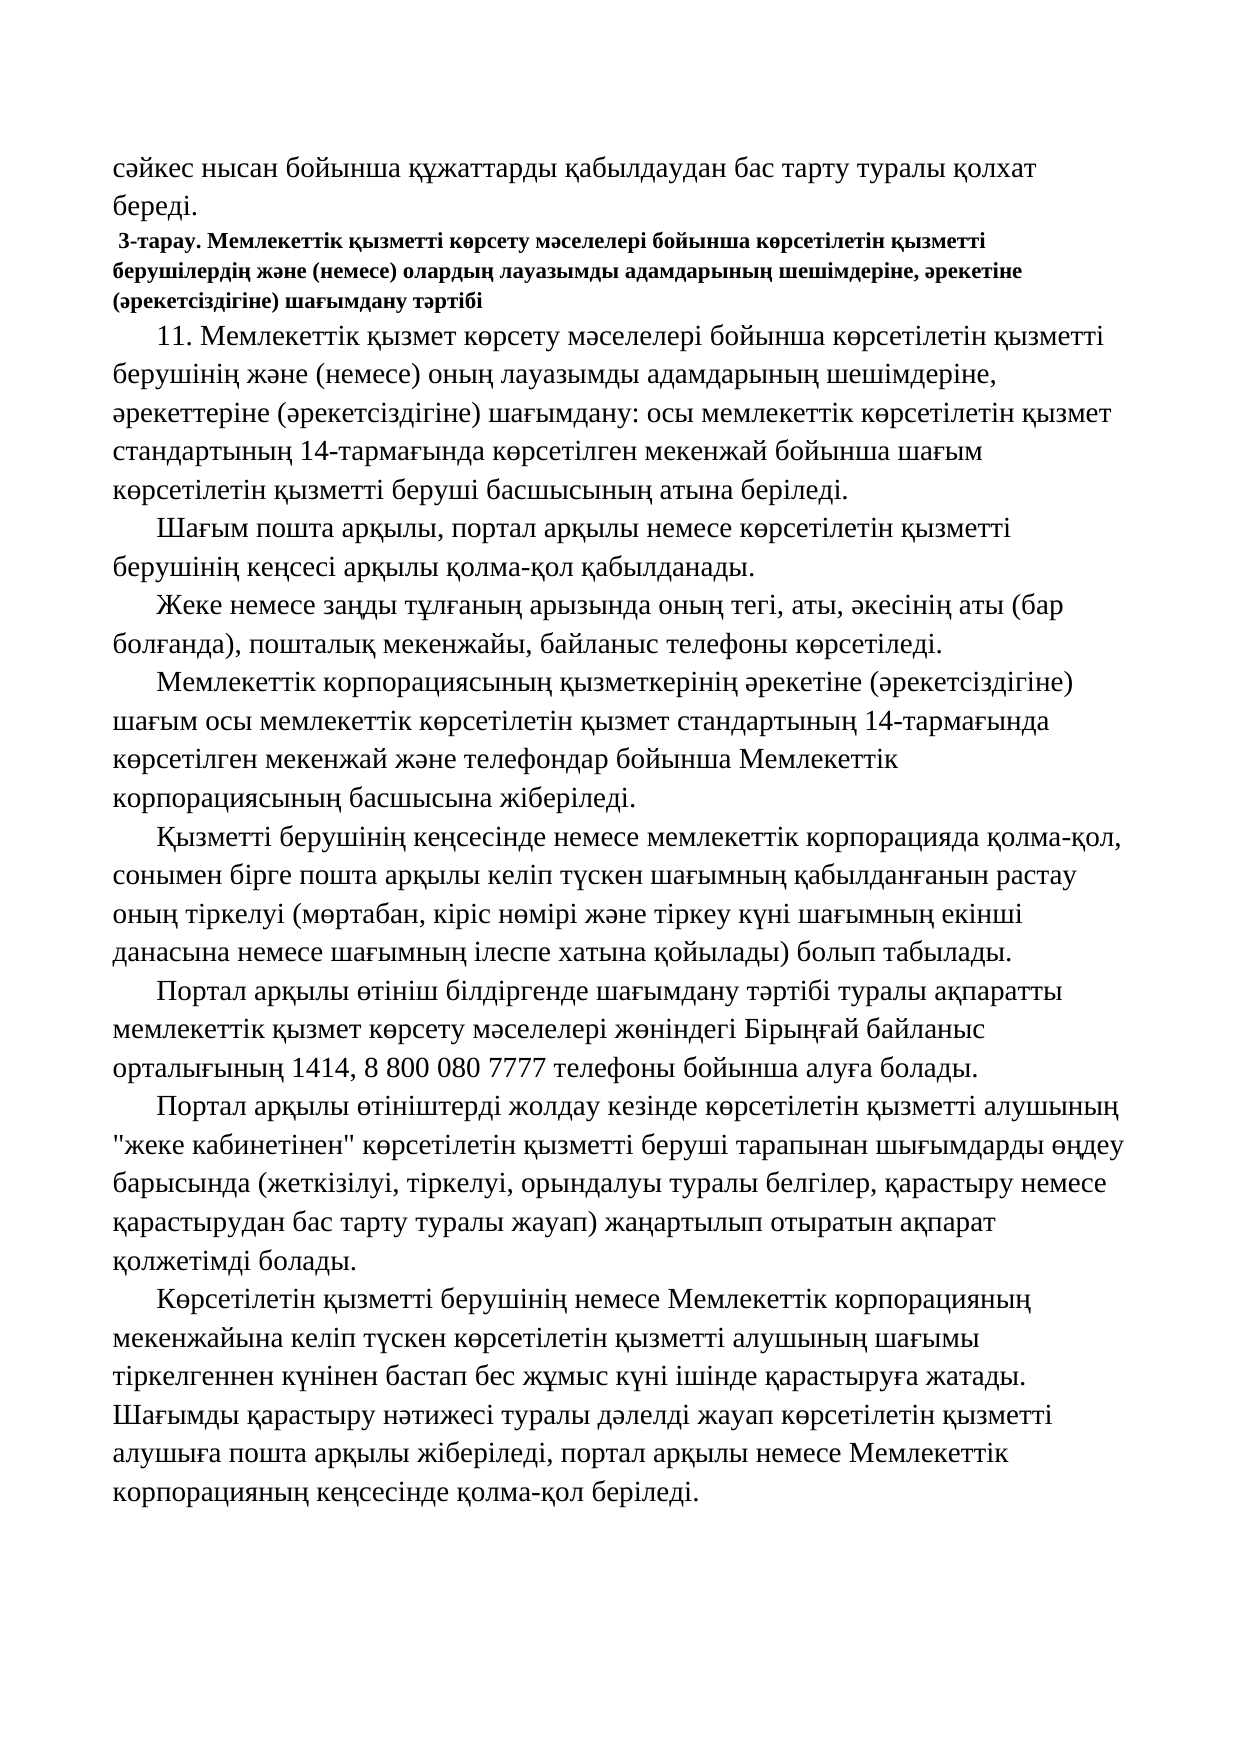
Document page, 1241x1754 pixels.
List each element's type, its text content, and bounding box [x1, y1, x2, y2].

text Мемлекеттік корпорациясының қызметкерінің әрекетіне (әрекетсіздігіне) шағым осы мемлекеттік көрсетілетін қызмет стандартының 14-тармағында көрсетілген мекенжай және телефондар бойынша Мемлекеттік корпорациясының басшысына жіберіледі. [112, 664, 1128, 814]
text Жеке немесе заңды тұлғаның арызында оның тегі, аты, әкесінің аты (бар болғанда), пошталық мекенжайы, байланыс телефоны көрсетіледі. [112, 587, 1128, 659]
text 3-тарау. Мемлекеттік қызметті көрсету мәселелері бойынша көрсетілетін қызметті берушілердің және (немесе) олардың лауазымды адамдарының шешімдеріне, әрекетіне (әрекетсіздігіне) шағымдану тәртібі [112, 227, 1128, 314]
text Шағым пошта арқылы, портал арқылы немесе көрсетілетін қызметті берушінің кеңсесі арқылы қолма-қол қабылданады. [112, 510, 1128, 582]
text Қызметті берушінің кеңсесінде немесе мемлекеттік корпорацияда қолма-қол, сонымен бірге пошта арқылы келіп түскен шағымның қабылданғанын растау оның тіркелуі (мөртабан, кіріс нөмірі және тіркеу күні шағымның екінші данасына немесе шағымның ілеспе хатына қойылады) болып табылады. [112, 819, 1128, 968]
text Портал арқылы өтініштерді жолдау кезінде көрсетілетін қызметті алушының "жеке кабинетінен" көрсетілетін қызметті беруші тарапынан шығымдарды өңдеу барысында (жеткізілуі, тіркелуі, орындалуы туралы белгілер, қарастыру немесе қарастырудан бас тарту туралы жауап) жаңартылып отыратын ақпарат қолжетімді болады. [112, 1088, 1128, 1276]
text Көрсетілетін қызметті берушінің немесе Мемлекеттік корпорацияның мекенжайына келіп түскен көрсетілетін қызметті алушының шағымы тіркелгеннен күнінен бастап бес жұмыс күні ішінде қарастыруға жатады. Шағымды қарастыру нәтижесі туралы дәлелді жауап көрсетілетін қызметті алушыға пошта арқылы жіберіледі, портал арқылы немесе Мемлекеттік корпорацияның кеңсесінде қолма-қол беріледі. [112, 1281, 1128, 1507]
text Портал арқылы өтініш білдіргенде шағымдану тәртібі туралы ақпаратты мемлекеттік қызмет көрсету мәселелері жөніндегі Бірыңғай байланыс орталығының 1414, 8 800 080 7777 телефоны бойынша алуға болады. [112, 973, 1128, 1083]
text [112, 150, 1128, 222]
text 11. Мемлекеттік қызмет көрсету мәселелері бойынша көрсетілетін қызметті берушінің және (немесе) оның лауазымды адамдарының шешімдеріне, әрекеттеріне (әрекетсіздігіне) шағымдану: осы мемлекеттік көрсетілетін қызмет стандартының 14-тармағында көрсетілген мекенжай бойынша шағым көрсетілетін қызметті беруші басшысының атына беріледі. [112, 318, 1128, 505]
